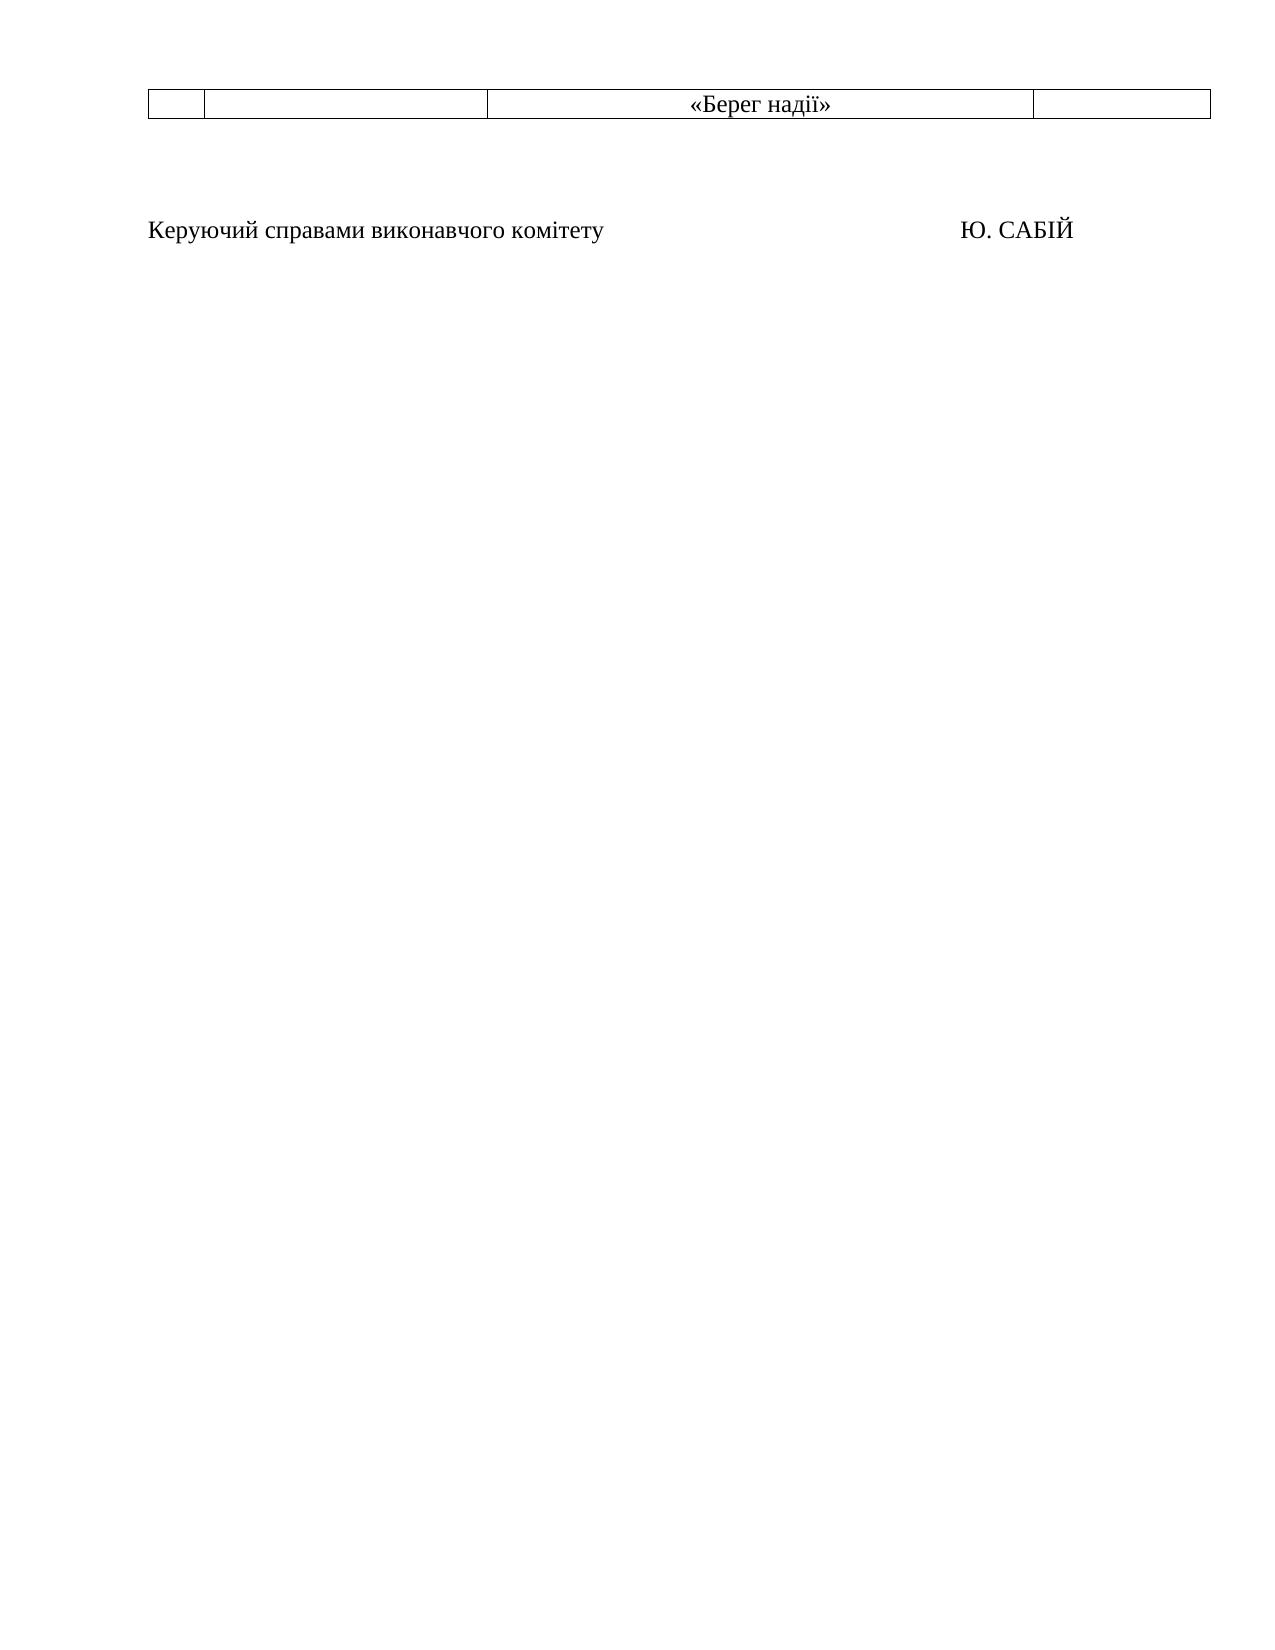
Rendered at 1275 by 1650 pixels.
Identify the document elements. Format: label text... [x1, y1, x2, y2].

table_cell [488, 90, 1033, 118]
text Керуючий справами виконавчого комітету Ю. САБІЙ [148, 215, 1186, 243]
table_cell 2 225,00 [1034, 90, 1210, 118]
table_cell 2 [149, 90, 204, 118]
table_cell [205, 90, 487, 118]
